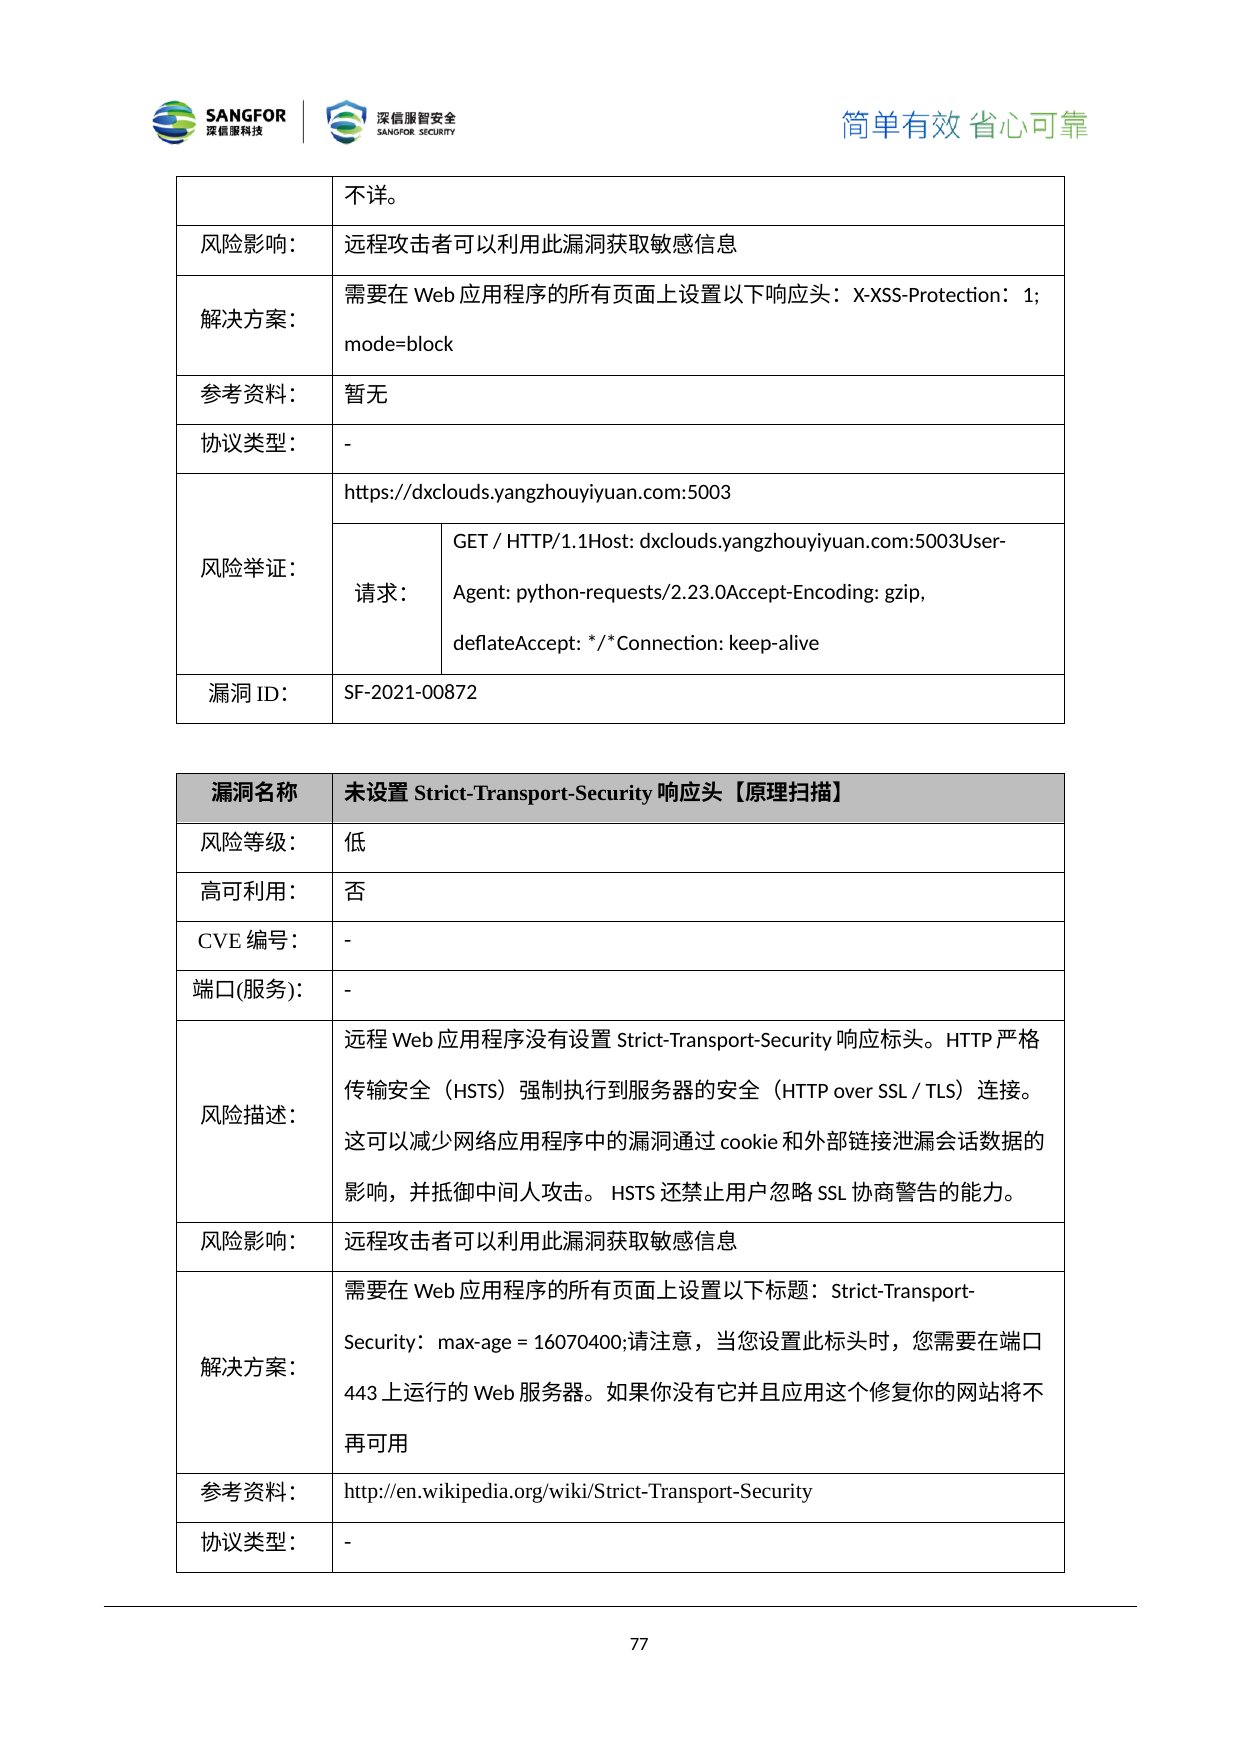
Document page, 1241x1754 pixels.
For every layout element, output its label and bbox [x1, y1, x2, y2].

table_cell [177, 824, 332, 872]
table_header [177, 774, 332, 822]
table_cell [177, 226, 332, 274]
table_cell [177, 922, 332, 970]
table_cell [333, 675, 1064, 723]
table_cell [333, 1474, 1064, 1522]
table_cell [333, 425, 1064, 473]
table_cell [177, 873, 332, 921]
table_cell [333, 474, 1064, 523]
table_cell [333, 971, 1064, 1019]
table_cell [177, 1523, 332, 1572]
picture [141, 90, 1102, 151]
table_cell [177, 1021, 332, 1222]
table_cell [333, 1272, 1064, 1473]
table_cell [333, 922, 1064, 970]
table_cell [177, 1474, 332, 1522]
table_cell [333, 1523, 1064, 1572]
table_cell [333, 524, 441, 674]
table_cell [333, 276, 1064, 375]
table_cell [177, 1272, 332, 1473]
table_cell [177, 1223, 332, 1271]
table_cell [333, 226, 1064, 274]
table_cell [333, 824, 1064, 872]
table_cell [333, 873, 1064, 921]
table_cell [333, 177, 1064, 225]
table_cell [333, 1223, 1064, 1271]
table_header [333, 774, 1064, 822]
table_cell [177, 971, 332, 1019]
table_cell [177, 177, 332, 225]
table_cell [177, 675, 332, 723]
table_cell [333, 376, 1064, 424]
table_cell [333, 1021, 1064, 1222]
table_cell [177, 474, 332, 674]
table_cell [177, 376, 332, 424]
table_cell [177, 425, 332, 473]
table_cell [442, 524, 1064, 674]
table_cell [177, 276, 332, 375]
